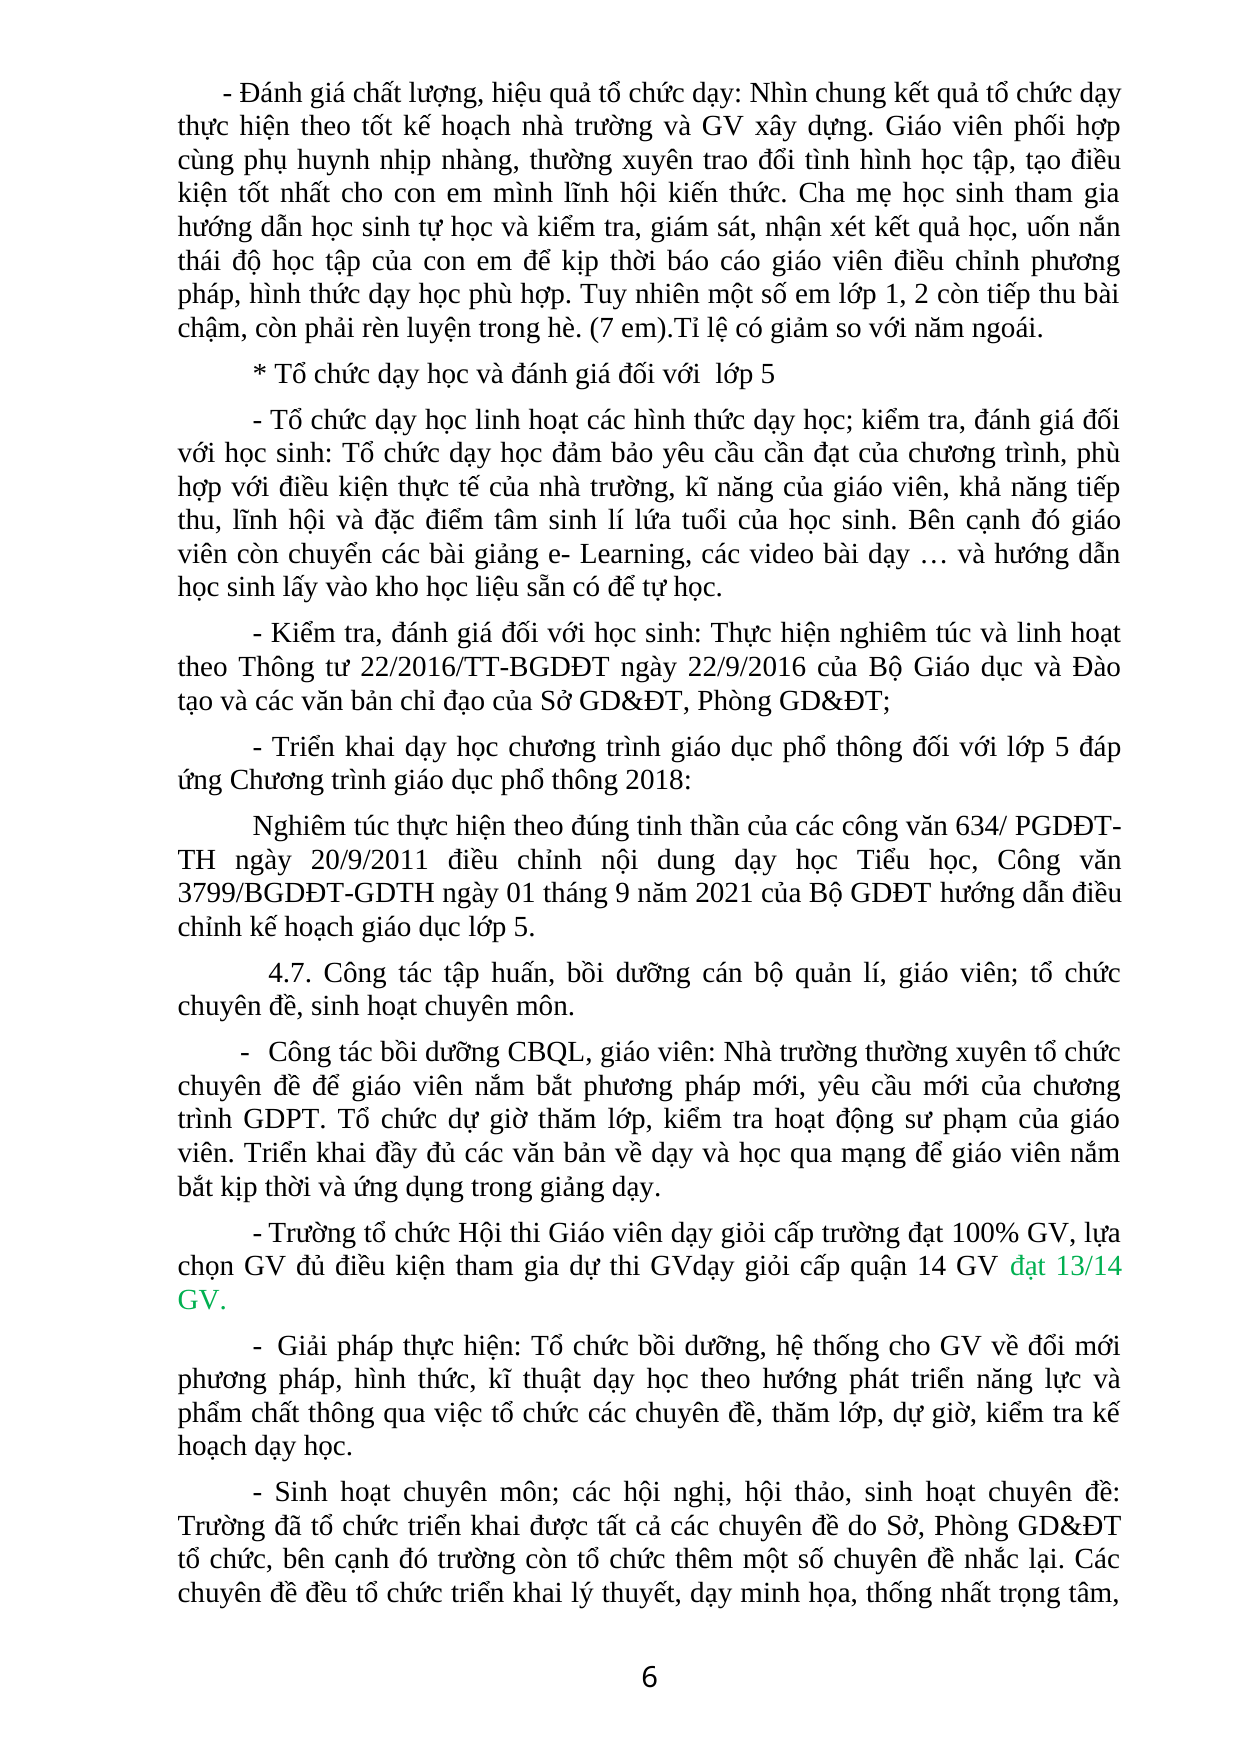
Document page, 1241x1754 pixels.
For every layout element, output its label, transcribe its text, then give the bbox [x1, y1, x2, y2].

text - Triển khai dạy học chương trình giáo dục phổ thông đối với lớp 5 đáp ứng Chương trình giáo dục phổ thông 2018: [177, 729, 1122, 796]
text - Tổ chức dạy học linh hoạt các hình thức dạy học; kiểm tra, đánh giá đối với học sinh: Tổ chức dạy học đảm bảo yêu cầu cần đạt của chương trình, phù hợp với điều kiện thực tế của nhà trường, kĩ năng của giáo viên, khả năng tiếp thu, lĩnh hội và đặc điểm tâm sinh lí lứa tuổi của học sinh. Bên cạnh đó giáo viên còn chuyển các bài giảng e- Learning, các video bài dạy … và hướng dẫn học sinh lấy vào kho học liệu sẵn có để tự học. [177, 402, 1122, 603]
text * Tổ chức dạy học và đánh giá đối với lớp 5 [177, 356, 1122, 389]
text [177, 1474, 1122, 1609]
text 4.7. Công tác tập huấn, bồi dưỡng cán bộ quản lí, giáo viên; tổ chức chuyên đề, sinh hoạt chuyên môn. [177, 955, 1122, 1022]
text - Kiểm tra, đánh giá đối với học sinh: Thực hiện nghiêm túc và linh hoạt theo Thông tư 22/2016/TT-BGDĐT ngày 22/9/2016 của Bộ Giáo dục và Đào tạo và các văn bản chỉ đạo của Sở GD&ĐT, Phòng GD&ĐT; [177, 616, 1122, 716]
list Công tác bồi dưỡng CBQL, giáo viên: Nhà trường thường xuyên tổ chức chuyên đề để giáo viên nắm bắt phương pháp mới, yêu cầu mới của chương trình GDPT. Tổ chức dự giờ thăm lớp, kiểm tra hoạt động sư phạm của giáo viên. Triển khai đầy đủ các văn bản về dạy và học qua mạng để giáo viên nắm bắt kịp thời và ứng dụng trong giảng dạy. [177, 1034, 1122, 1202]
text - Đánh giá chất lượng, hiệu quả tổ chức dạy: Nhìn chung kết quả tổ chức dạy thực hiện theo tốt kế hoạch nhà trường và GV xây dựng. Giáo viên phối hợp cùng phụ huynh nhịp nhàng, thường xuyên trao đổi tình hình học tập, tạo điều kiện tốt nhất cho con em mình lĩnh hội kiến thức. Cha mẹ học sinh tham gia hướng dẫn học sinh tự học và kiểm tra, giám sát, nhận xét kết quả học, uốn nắn thái độ học tập của con em để kịp thời báo cáo giáo viên điều chỉnh phương pháp, hình thức dạy học phù hợp. Tuy nhiên một số em lớp 1, 2 còn tiếp thu bài chậm, còn phải rèn luyện trong hè. (7 em).Tỉ lệ có giảm so với năm ngoái. [177, 75, 1122, 343]
list Trường tổ chức Hội thi Giáo viên dạy giỏi cấp trường đạt 100% GV, lựa chọn GV đủ điều kiện tham gia dự thi GVdạy giỏi cấp quận 14 GV đạt 13/14 GV. [177, 1215, 1122, 1315]
text Nghiêm túc thực hiện theo đúng tinh thần của các công văn 634/ PGDĐT-TH ngày 20/9/2011 điều chỉnh nội dung dạy học Tiểu học, Công văn 3799/BGDĐT-GDTH ngày 01 tháng 9 năm 2021 của Bộ GDĐT hướng dẫn điều chỉnh kế hoạch giáo dục lớp 5. [177, 808, 1122, 942]
list Giải pháp thực hiện: Tổ chức bồi dưỡng, hệ thống cho GV về đổi mới phương pháp, hình thức, kĩ thuật dạy học theo hướng phát triển năng lực và phẩm chất thông qua việc tổ chức các chuyên đề, thăm lớp, dự giờ, kiểm tra kế hoạch dạy học. [177, 1328, 1122, 1462]
